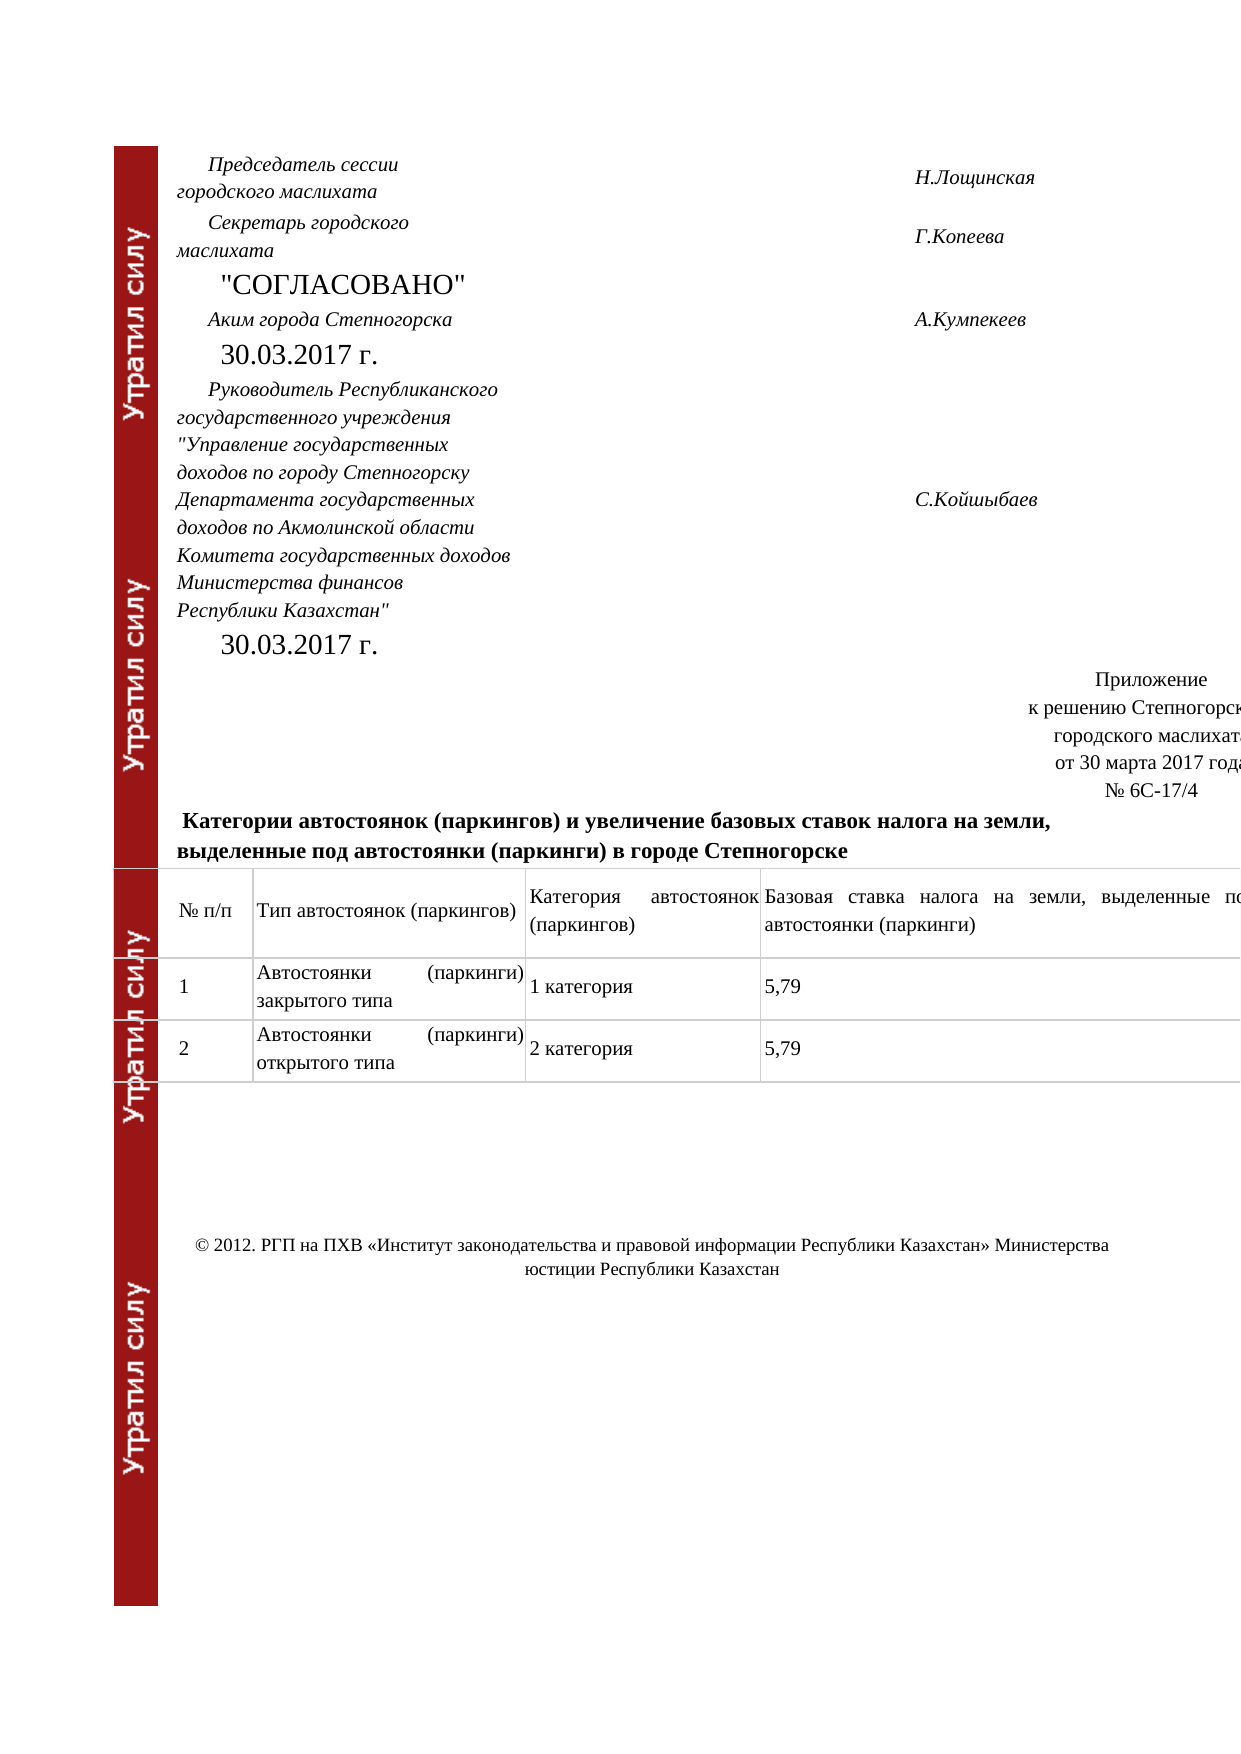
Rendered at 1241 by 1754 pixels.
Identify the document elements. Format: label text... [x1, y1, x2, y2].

table_header Базовая ставка налога на земли, выделенные под автостоянки (паркинги) [761, 869, 1240, 957]
text "СОГЛАСОВАНО" [112, 267, 1128, 301]
table_cell Автостоянки (паркинги) открытого типа [254, 1021, 525, 1081]
picture [114, 1083, 158, 1233]
table_cell Г.Копеева [913, 209, 1240, 267]
table_header С.Койшыбаев [913, 375, 1240, 627]
table_header № п/п [114, 869, 252, 957]
table_cell 1 категория [526, 959, 760, 1019]
table_cell 5,79 [761, 959, 1240, 1019]
table_cell Секретарь городского маслихата [101, 209, 913, 267]
table_cell 2 [114, 1021, 252, 1081]
table_header Аким города Степногорска [101, 306, 913, 337]
text © 2012. РГП на ПХВ «Институт законодательства и правовой информации Республики Казахстан» Министерства юстиции Республики Казахстан [112, 1233, 1128, 1280]
table_cell 1 [114, 959, 252, 1019]
picture [114, 301, 158, 306]
table_cell 5,79 [761, 1021, 1240, 1081]
table_header А.Кумпекеев [913, 306, 1240, 337]
text 30.03.2017 г. [112, 627, 1128, 661]
table_cell 2 категория [526, 1021, 760, 1081]
text 30.03.2017 г. [112, 337, 1128, 370]
table_header Руководитель Республиканского государственного учреждения "Управление государственных доходов по городу Степногорску Департамента государственных доходов по Акмолинской области Комитета государственных доходов Министерства финансов Республики Казахстан" [101, 375, 913, 627]
table_cell Автостоянки (паркинги) закрытого типа [254, 959, 525, 1019]
text Категории автостоянок (паркингов) и увеличение базовых ставок налога на земли, выделенные под автостоянки (паркинги) в городе Степногорске [112, 807, 1128, 864]
table_header [101, 666, 912, 807]
table_header Категория автостоянок (паркингов) [526, 869, 760, 957]
table_header Тип автостоянок (паркингов) [254, 869, 525, 957]
picture [114, 661, 158, 666]
table_header Приложение к решению Степногорского городского маслихата от 30 марта 2017 года № 6С-17/4 [912, 666, 1240, 807]
table_header Н.Лощинская [913, 150, 1240, 209]
table_header Председатель сессии городского маслихата [101, 150, 913, 209]
picture [114, 370, 158, 375]
picture [114, 146, 158, 150]
picture [114, 864, 158, 868]
picture [114, 1280, 158, 1606]
